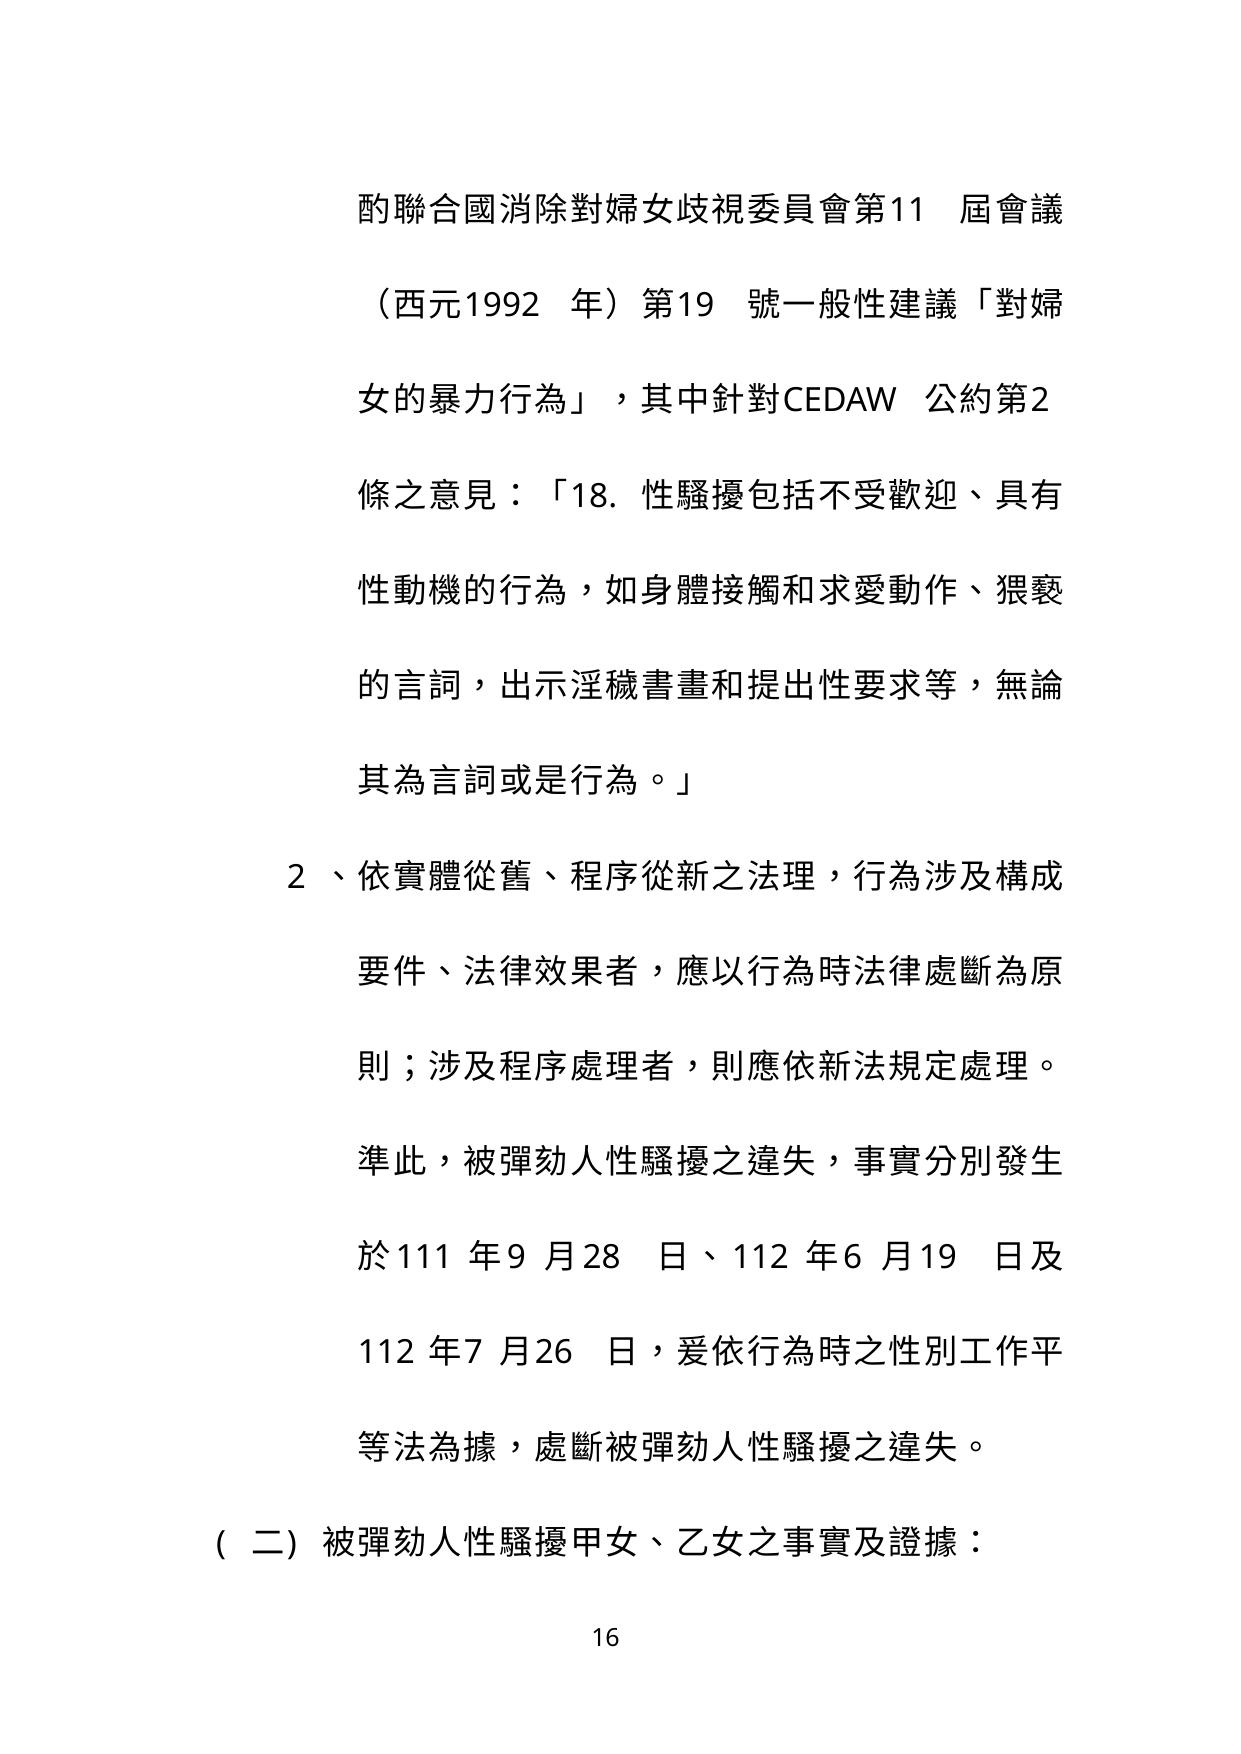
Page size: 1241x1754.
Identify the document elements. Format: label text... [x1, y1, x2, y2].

subtitle 被彈劾人性騷擾甲女、乙女之事實及證據： [216, 1492, 1066, 1588]
subtitle 依實體從舊、程序從新之法理，行為涉及構成要件、法律效果者，應以行為時法律處斷為原則；涉及程序處理者，則應依新法規定處理。準此，被彈劾人性騷擾之違失，事實分別發生於111年9月28日、112年6月19日及112年7月26日，爰依行為時之性別工作平等法為據，處斷被彈劾人性騷擾之違失。 [269, 826, 1066, 1492]
